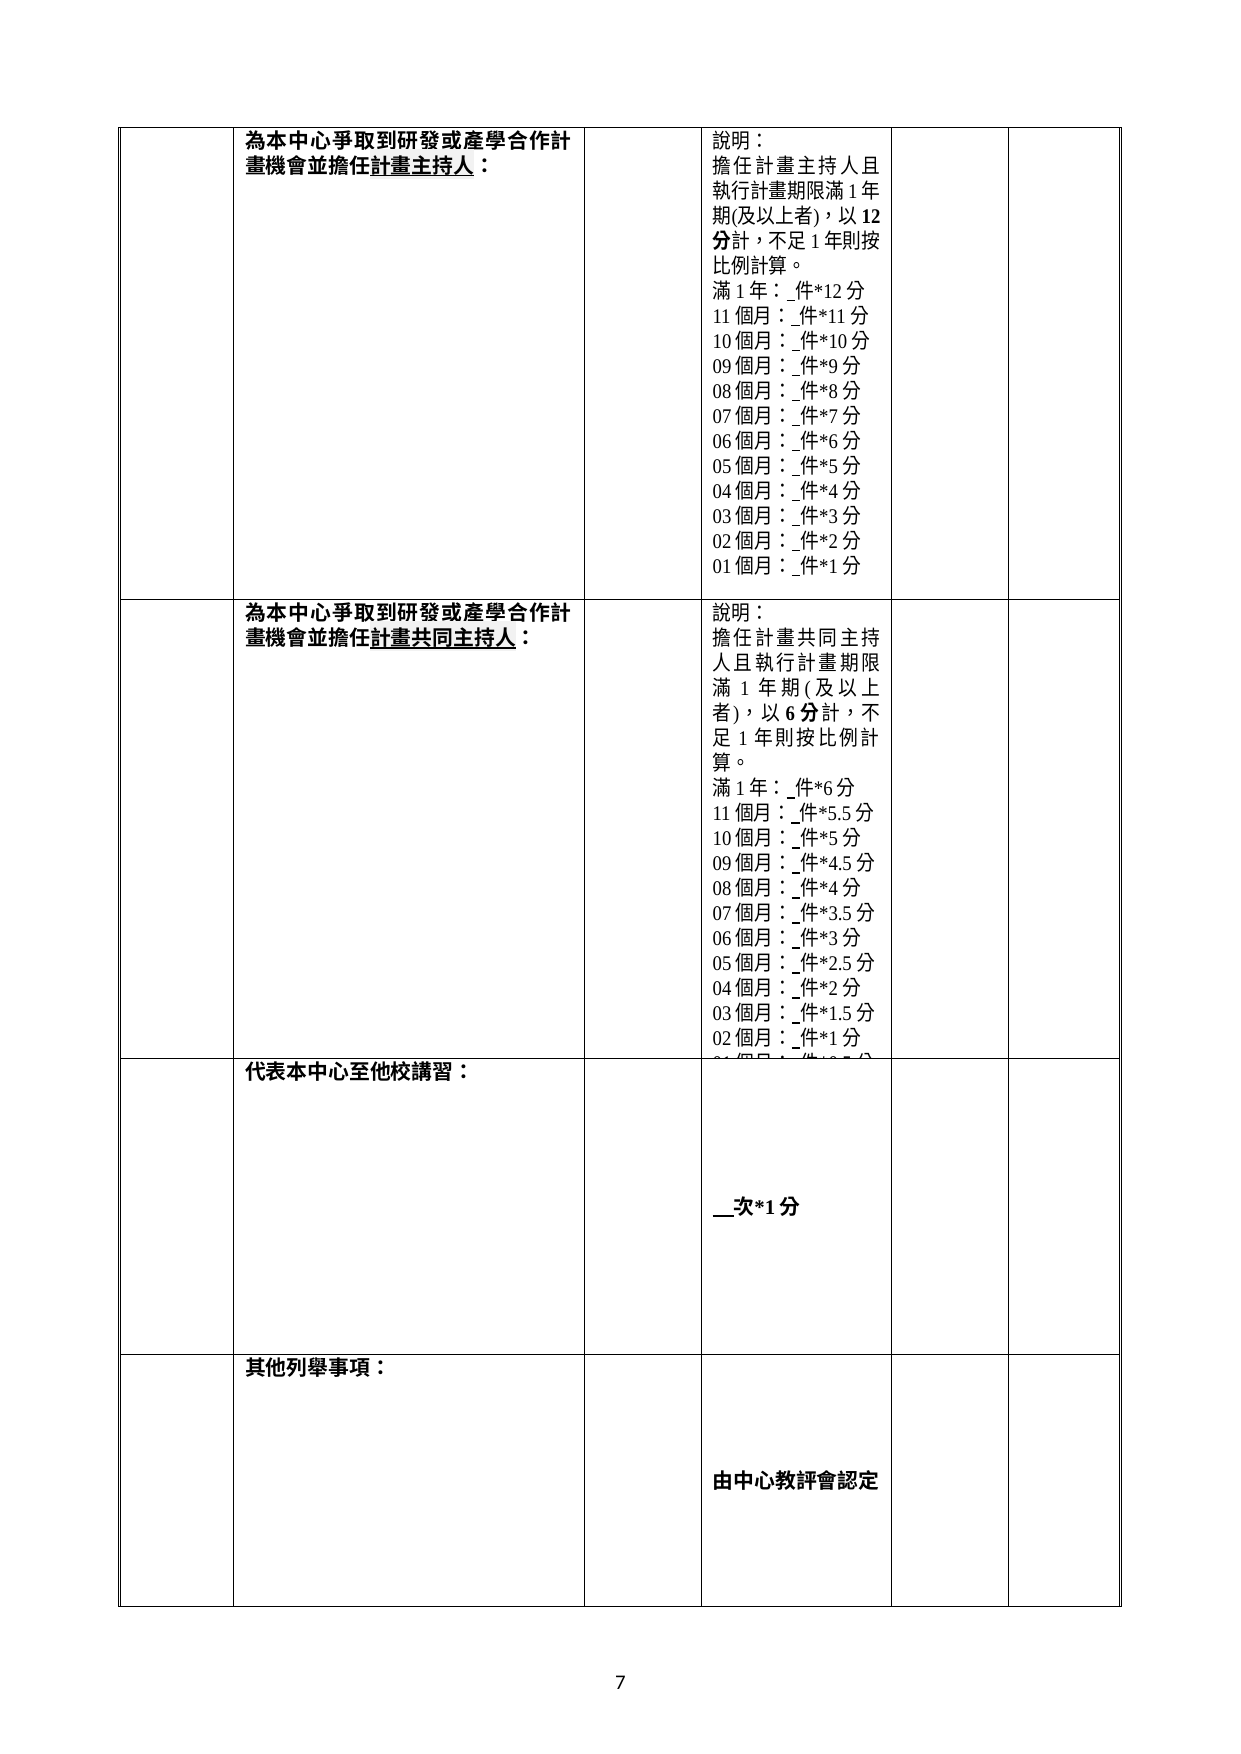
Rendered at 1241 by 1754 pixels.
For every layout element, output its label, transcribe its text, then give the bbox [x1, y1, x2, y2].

table_cell 代表本中心至他校講習： [234, 1059, 584, 1354]
table_cell 為本中心爭取到研發或產學合作計畫機會並擔任計畫主持人： [234, 128, 584, 599]
table_cell [585, 1059, 701, 1354]
table_cell 為本中心爭取到研發或產學合作計畫機會並擔任計畫共同主持人： [234, 600, 584, 1058]
table_cell [1009, 600, 1119, 1058]
table_cell 次*1分 [702, 1059, 891, 1354]
table_cell [892, 1355, 1008, 1606]
table_cell 由中心教評會認定 [702, 1355, 891, 1606]
table_cell [892, 1059, 1008, 1354]
table_cell [1009, 1355, 1119, 1606]
table_cell [121, 1059, 233, 1354]
table_cell [585, 600, 701, 1058]
table_cell [892, 600, 1008, 1058]
table_cell [585, 1355, 701, 1606]
table_cell [585, 128, 701, 599]
table_cell 說明： 擔任計畫共同主持人且執行計畫期限滿1年期(及以上者)，以6分計，不足1年則按比例計算。 滿1年： 件*6分 11個月： 件*5.5分 10個月： 件*5分 09個月： 件*4.5分 08個月： 件*4分 07個月： 件*3.5分 06個月： 件*3分 05個月： 件*2.5分 04個月： 件*2分 03個月： 件*1.5分 02個月： 件*1分 01個月： 件*0.5分 [702, 600, 891, 1058]
table_cell 說明： 擔任計畫主持人且執行計畫期限滿1年期(及以上者)，以12分計，不足1年則按比例計算。 滿1年： 件*12分 11個月： 件*11分 10個月： 件*10分 09個月： 件*9分 08個月： 件*8分 07個月： 件*7分 06個月： 件*6分 05個月： 件*5分 04個月： 件*4分 03個月： 件*3分 02個月： 件*2分 01個月： 件*1分 [702, 128, 891, 599]
table_cell [121, 1355, 233, 1606]
table_cell [892, 128, 1008, 599]
table_cell [1009, 128, 1119, 599]
table_cell [121, 600, 233, 1058]
table_cell [1009, 1059, 1119, 1354]
table_cell 其他列舉事項： [234, 1355, 584, 1606]
table_cell [121, 128, 233, 599]
